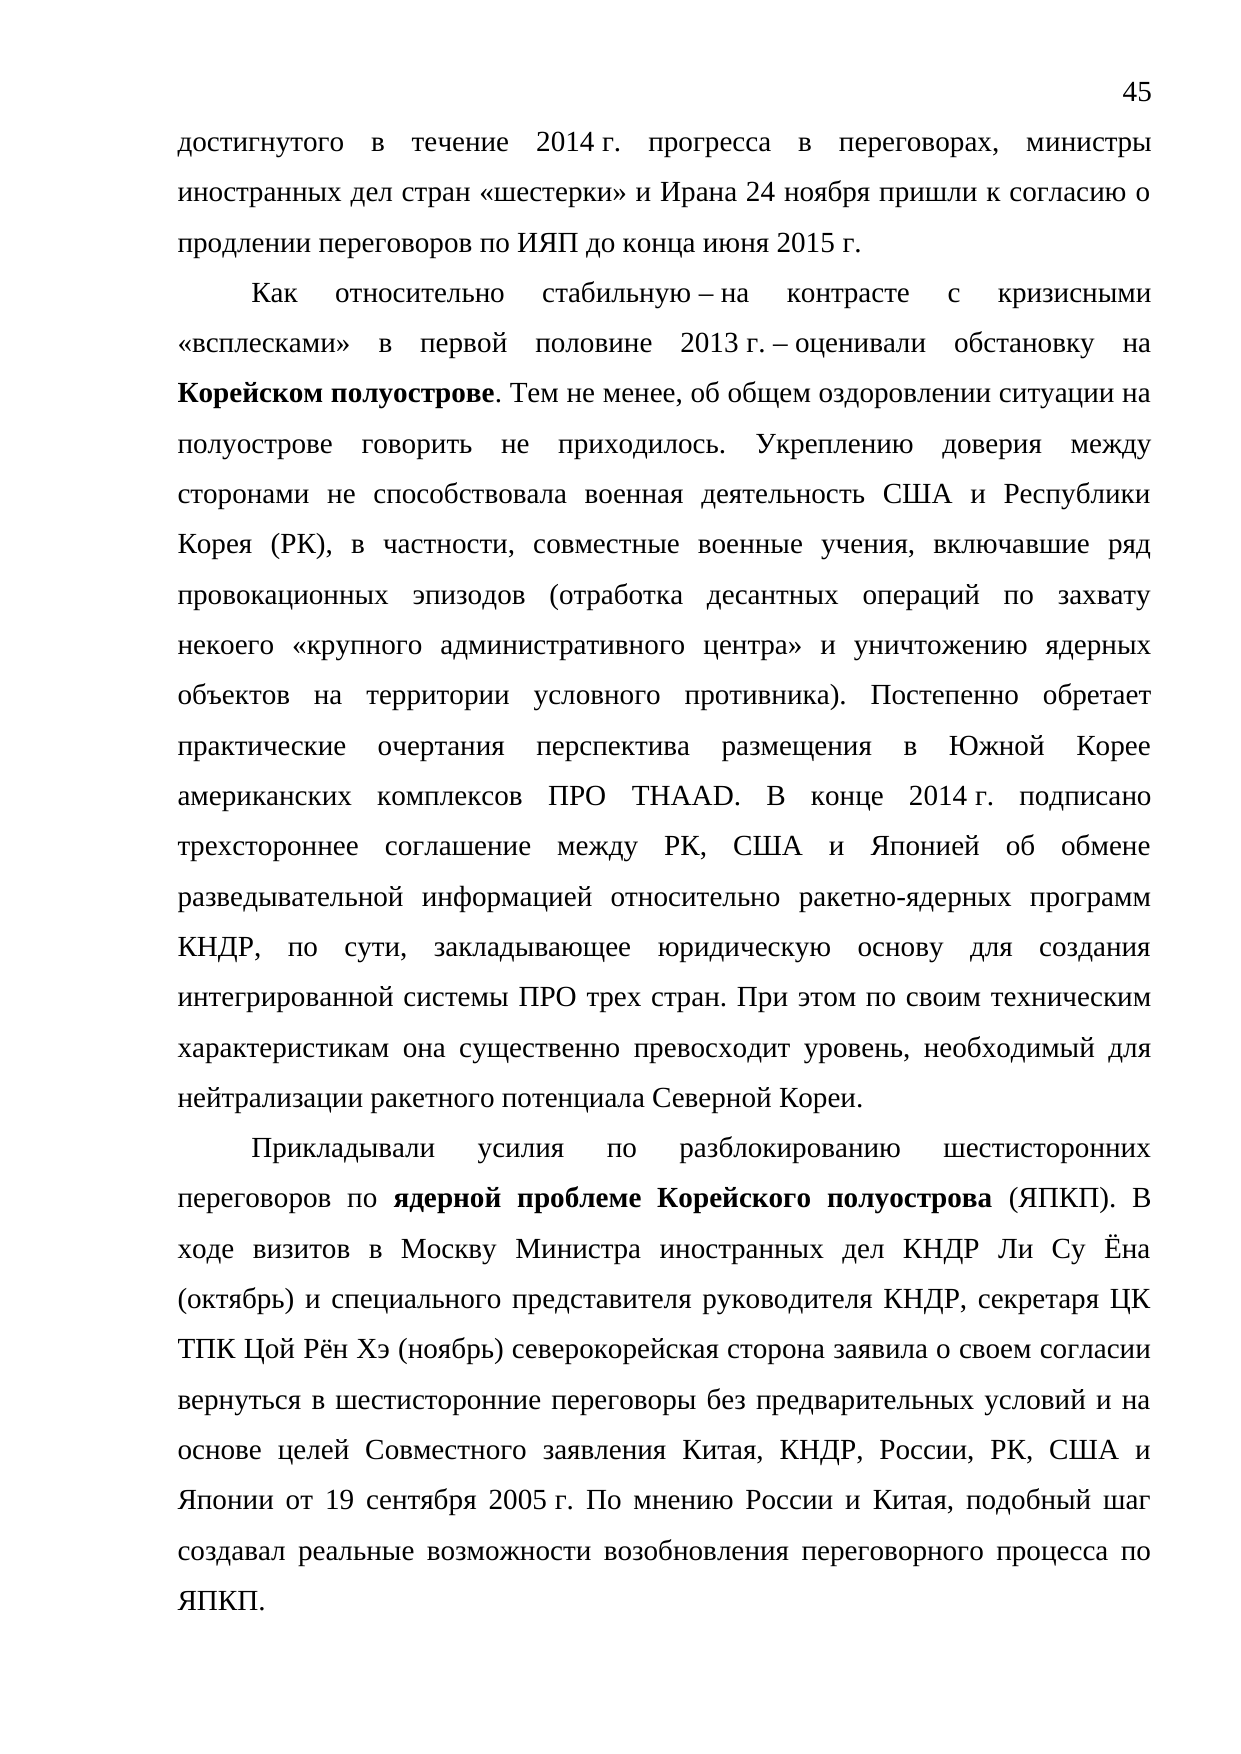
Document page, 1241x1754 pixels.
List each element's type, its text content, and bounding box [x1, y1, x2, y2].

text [177, 124, 1152, 258]
text Прикладывали усилия по разблокированию шестисторонних переговоров по ядерной проблеме Корейского полуострова (ЯПКП). В ходе визитов в Москву Министра иностранных дел КНДР Ли Су Ёна (октябрь) и специального представителя руководителя КНДР, секретаря ЦК ТПК Цой Рён Хэ (ноябрь) северокорейская сторона заявила о своем согласии вернуться в шестисторонние переговоры без предварительных условий и на основе целей Совместного заявления Китая, КНДР, России, РК, США и Японии от 19 сентября 2005 г. По мнению России и Китая, подобный шаг создавал реальные возможности возобновления переговорного процесса по ЯПКП. [177, 1130, 1152, 1617]
text Как относительно стабильную – на контрасте с кризисными «всплесками» в первой половине 2013 г. – оценивали обстановку на Корейском полуострове. Тем не менее, об общем оздоровлении ситуации на полуострове говорить не приходилось. Укреплению доверия между сторонами не способствовала военная деятельность США и Республики Корея (РК), в частности, совместные военные учения, включавшие ряд провокационных эпизодов (отработка десантных операций по захвату некоего «крупного административного центра» и уничтожению ядерных объектов на территории условного противника). Постепенно обретает практические очертания перспектива размещения в Южной Корее американских комплексов ПРО THAAD. В конце 2014 г. подписано трехстороннее соглашение между РК, США и Японией об обмене разведывательной информацией относительно ракетно-ядерных программ КНДР, по сути, закладывающее юридическую основу для создания интегрированной системы ПРО трех стран. При этом по своим техническим характеристикам она существенно превосходит уровень, необходимый для нейтрализации ракетного потенциала Северной Кореи. [177, 275, 1152, 1113]
